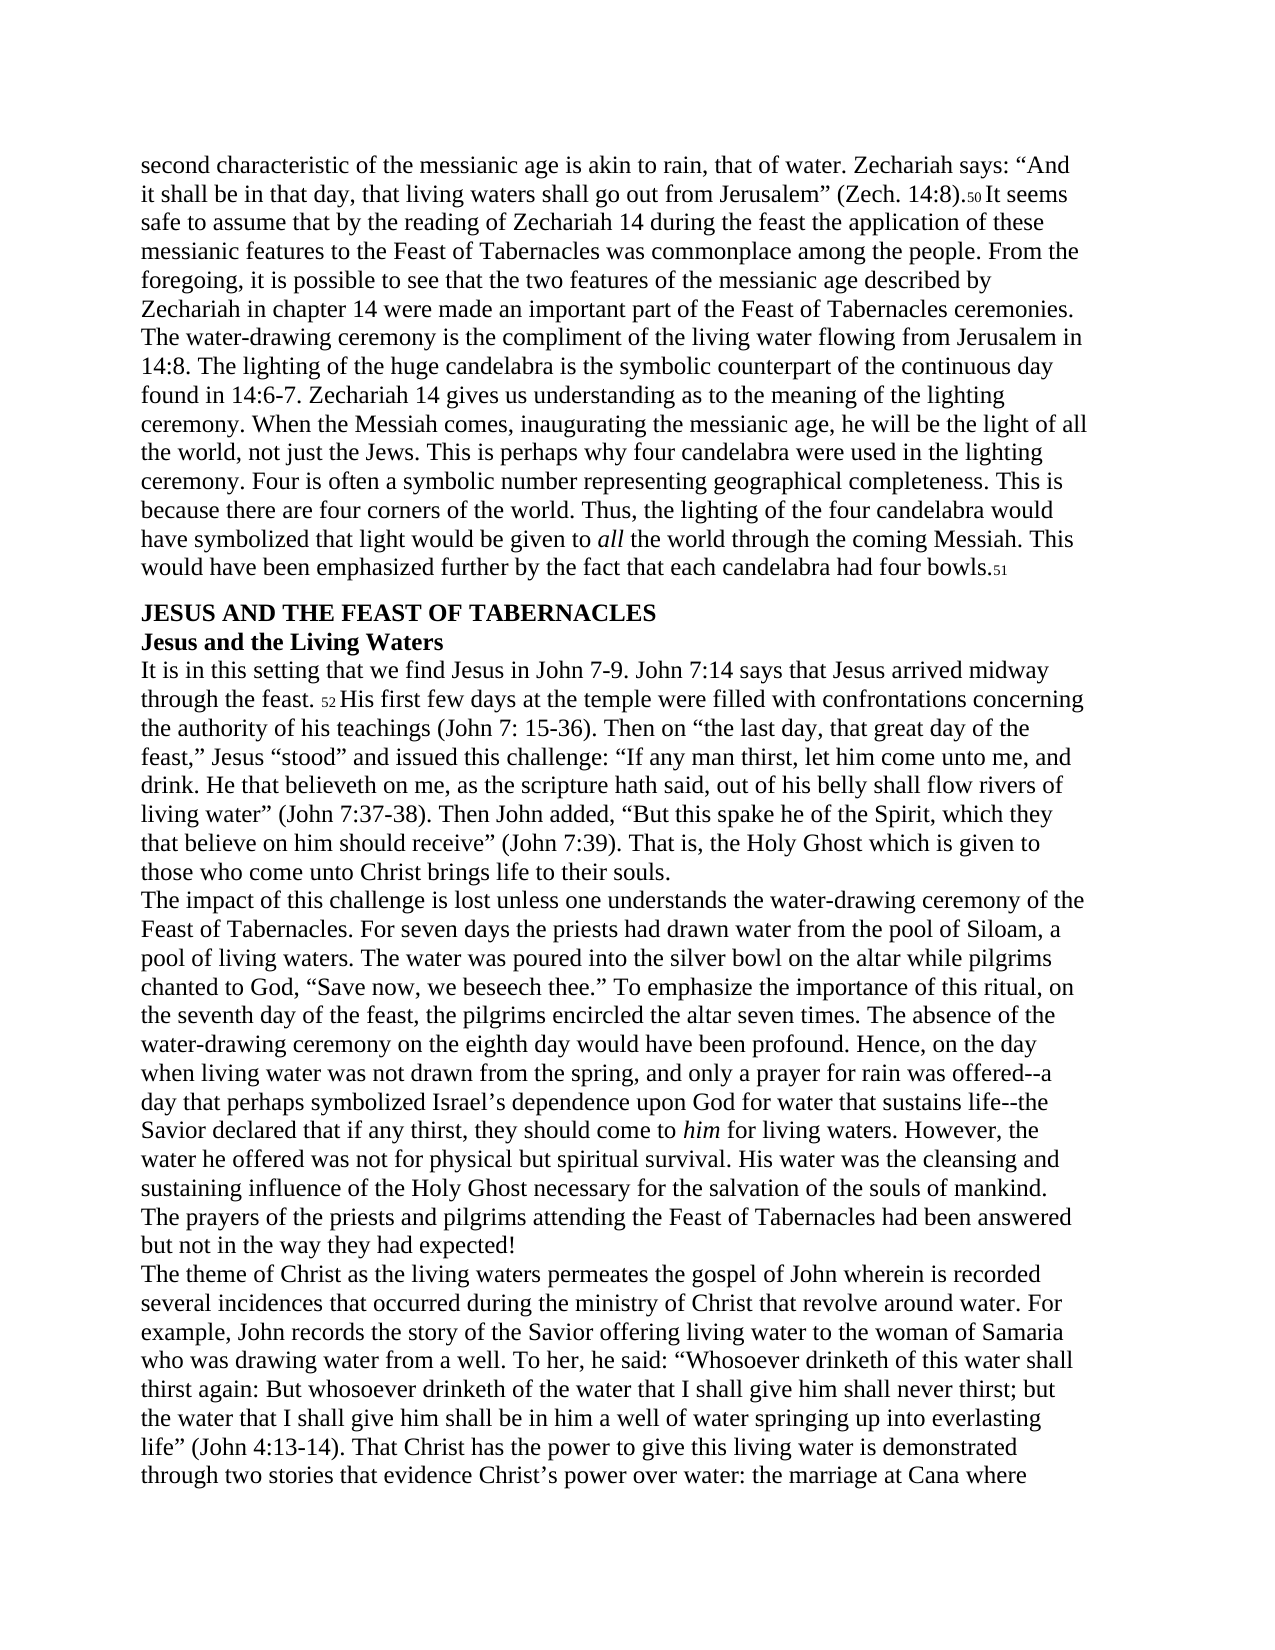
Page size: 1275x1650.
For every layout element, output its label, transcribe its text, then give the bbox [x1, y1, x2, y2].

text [141, 1259, 1087, 1489]
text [141, 150, 1087, 581]
text Jesus and the Living Waters [141, 627, 1087, 656]
text It is in this setting that we find Jesus in John 7-9. John 7:14 says that Jesus arrived midway through the feast. 52 His first few days at the temple were filled with confrontations concerning the authority of his teachings (John 7: 15-36). Then on “the last day, that great day of the feast,” Jesus “stood” and issued this challenge: “If any man thirst, let him come unto me, and drink. He that believeth on me, as the scripture hath said, out of his belly shall flow rivers of living water” (John 7:37-38). Then John added, “But this spake he of the Spirit, which they that believe on him should receive” (John 7:39). That is, the Holy Ghost which is given to those who come unto Christ brings life to their souls. [141, 656, 1087, 886]
text JESUS AND THE FEAST OF TABERNACLES [141, 598, 1087, 627]
text The impact of this challenge is lost unless one understands the water-drawing ceremony of the Feast of Tabernacles. For seven days the priests had drawn water from the pool of Siloam, a pool of living waters. The water was poured into the silver bowl on the altar while pilgrims chanted to God, “Save now, we beseech thee.” To emphasize the importance of this ritual, on the seventh day of the feast, the pilgrims encircled the altar seven times. The absence of the water-drawing ceremony on the eighth day would have been profound. Hence, on the day when living water was not drawn from the spring, and only a prayer for rain was offered--a day that perhaps symbolized Israel’s dependence upon God for water that sustains life--the Savior declared that if any thirst, they should come to him for living waters. However, the water he offered was not for physical but spiritual survival. His water was the cleansing and sustaining influence of the Holy Ghost necessary for the salvation of the souls of mankind. The prayers of the priests and pilgrims attending the Feast of Tabernacles had been answered but not in the way they had expected! [141, 886, 1087, 1259]
